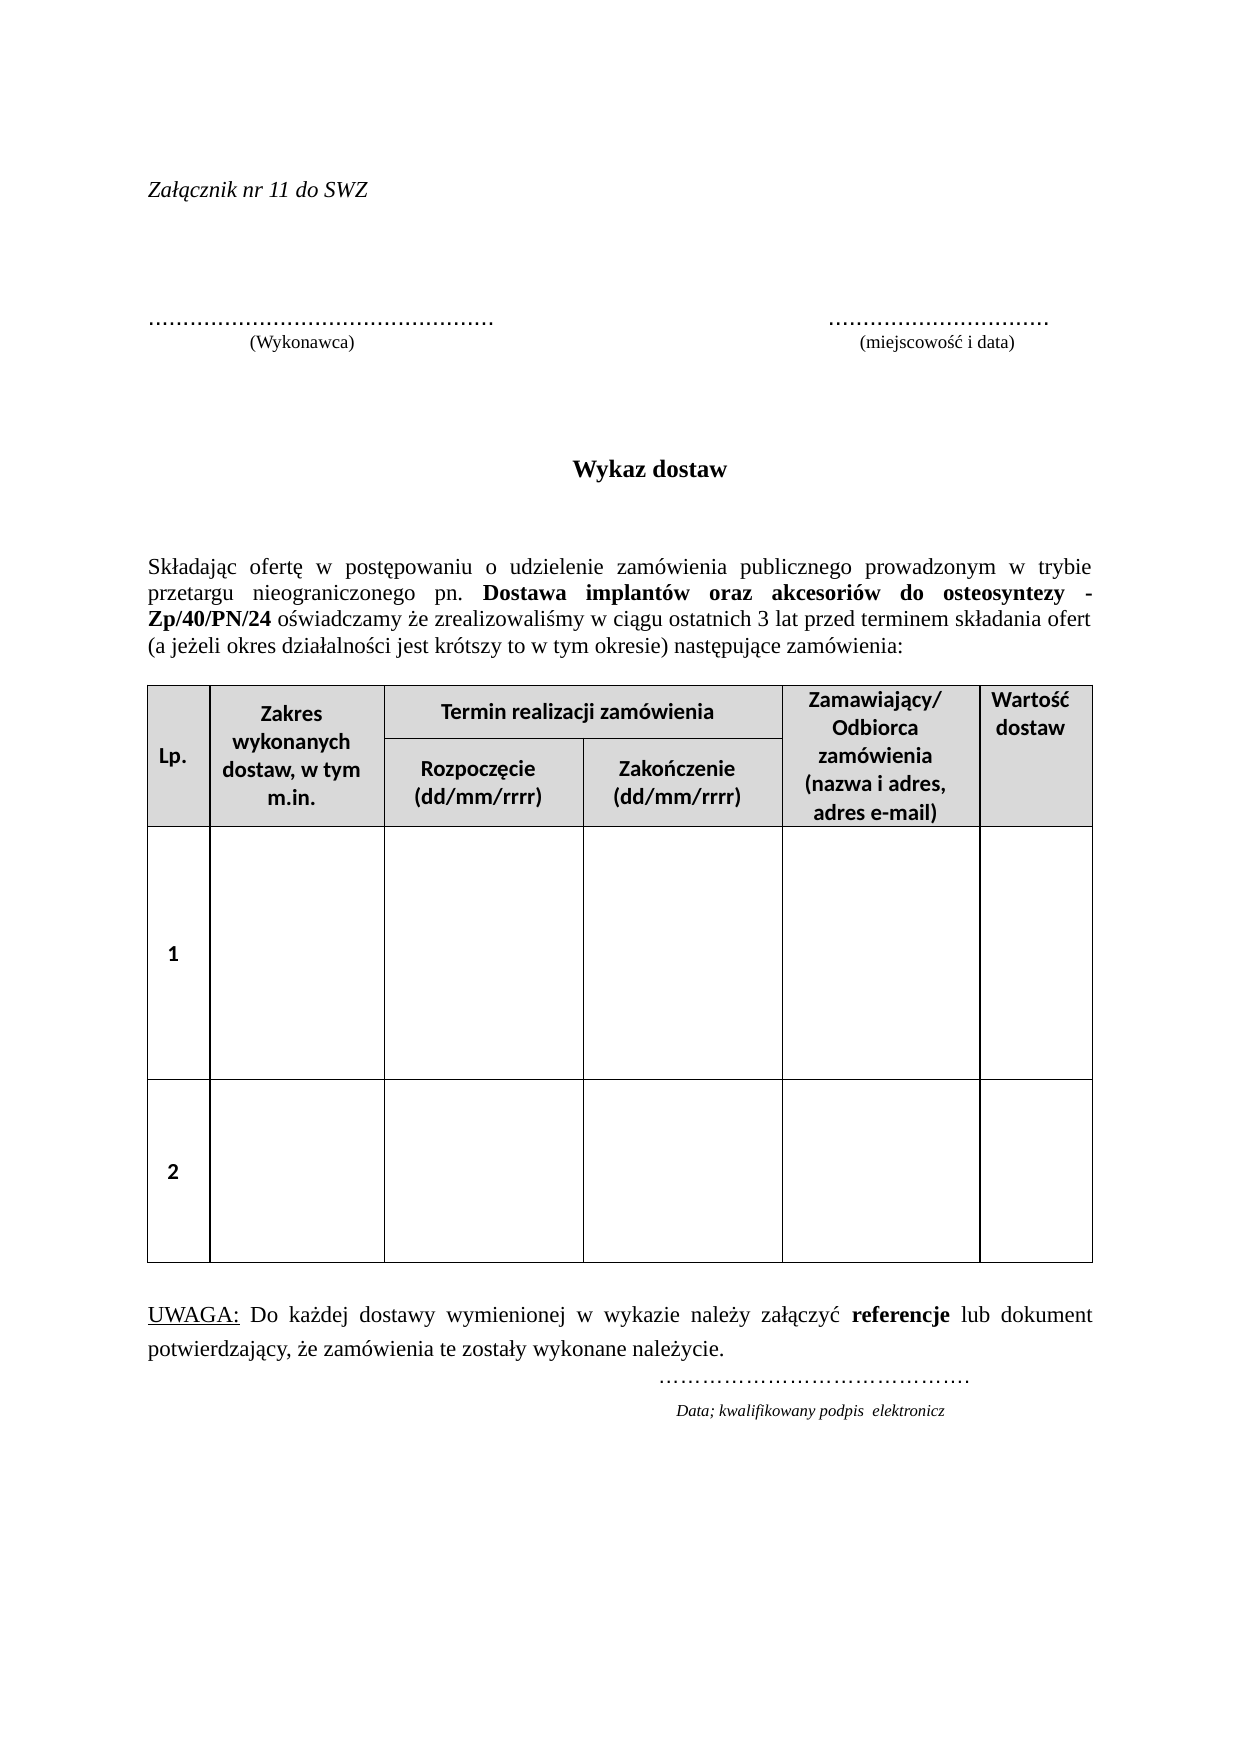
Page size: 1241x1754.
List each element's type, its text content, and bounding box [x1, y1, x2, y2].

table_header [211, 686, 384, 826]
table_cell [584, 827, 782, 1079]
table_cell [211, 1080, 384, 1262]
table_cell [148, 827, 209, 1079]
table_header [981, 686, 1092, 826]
text Data; kwalifikowany podpis elektronicz [148, 1401, 1093, 1420]
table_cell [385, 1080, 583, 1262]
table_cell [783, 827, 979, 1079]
text Wykaz dostaw [148, 454, 1093, 483]
text ……………………………………. [148, 1363, 1093, 1388]
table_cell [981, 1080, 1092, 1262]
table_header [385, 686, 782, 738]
text .................................................. ................................ [148, 302, 1093, 331]
text UWAGA: Do każdej dostawy wymienionej w wykazie należy załączyć referencje lub dokument potwierdzający, że zamówienia te zostały wykonane należycie. [148, 1296, 1093, 1363]
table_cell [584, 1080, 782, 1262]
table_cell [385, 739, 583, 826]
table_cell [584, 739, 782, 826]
text Składając ofertę w postępowaniu o udzielenie zamówienia publicznego prowadzonym w trybie przetargu nieograniczonego pn. Dostawa implantów oraz akcesoriów do osteosyntezy - Zp/40/PN/24 oświadczamy że zrealizowaliśmy w ciągu ostatnich 3 lat przed terminem składania ofert (a jeżeli okres działalności jest krótszy to w tym okresie) następujące zamówienia: [148, 553, 1093, 658]
text Załącznik nr 11 do SWZ [148, 176, 1093, 202]
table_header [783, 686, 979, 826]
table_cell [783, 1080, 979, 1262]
text (Wykonawca) (miejscowość i data) [148, 331, 1093, 353]
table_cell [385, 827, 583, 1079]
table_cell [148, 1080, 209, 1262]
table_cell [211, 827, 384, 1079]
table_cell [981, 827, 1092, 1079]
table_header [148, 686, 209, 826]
